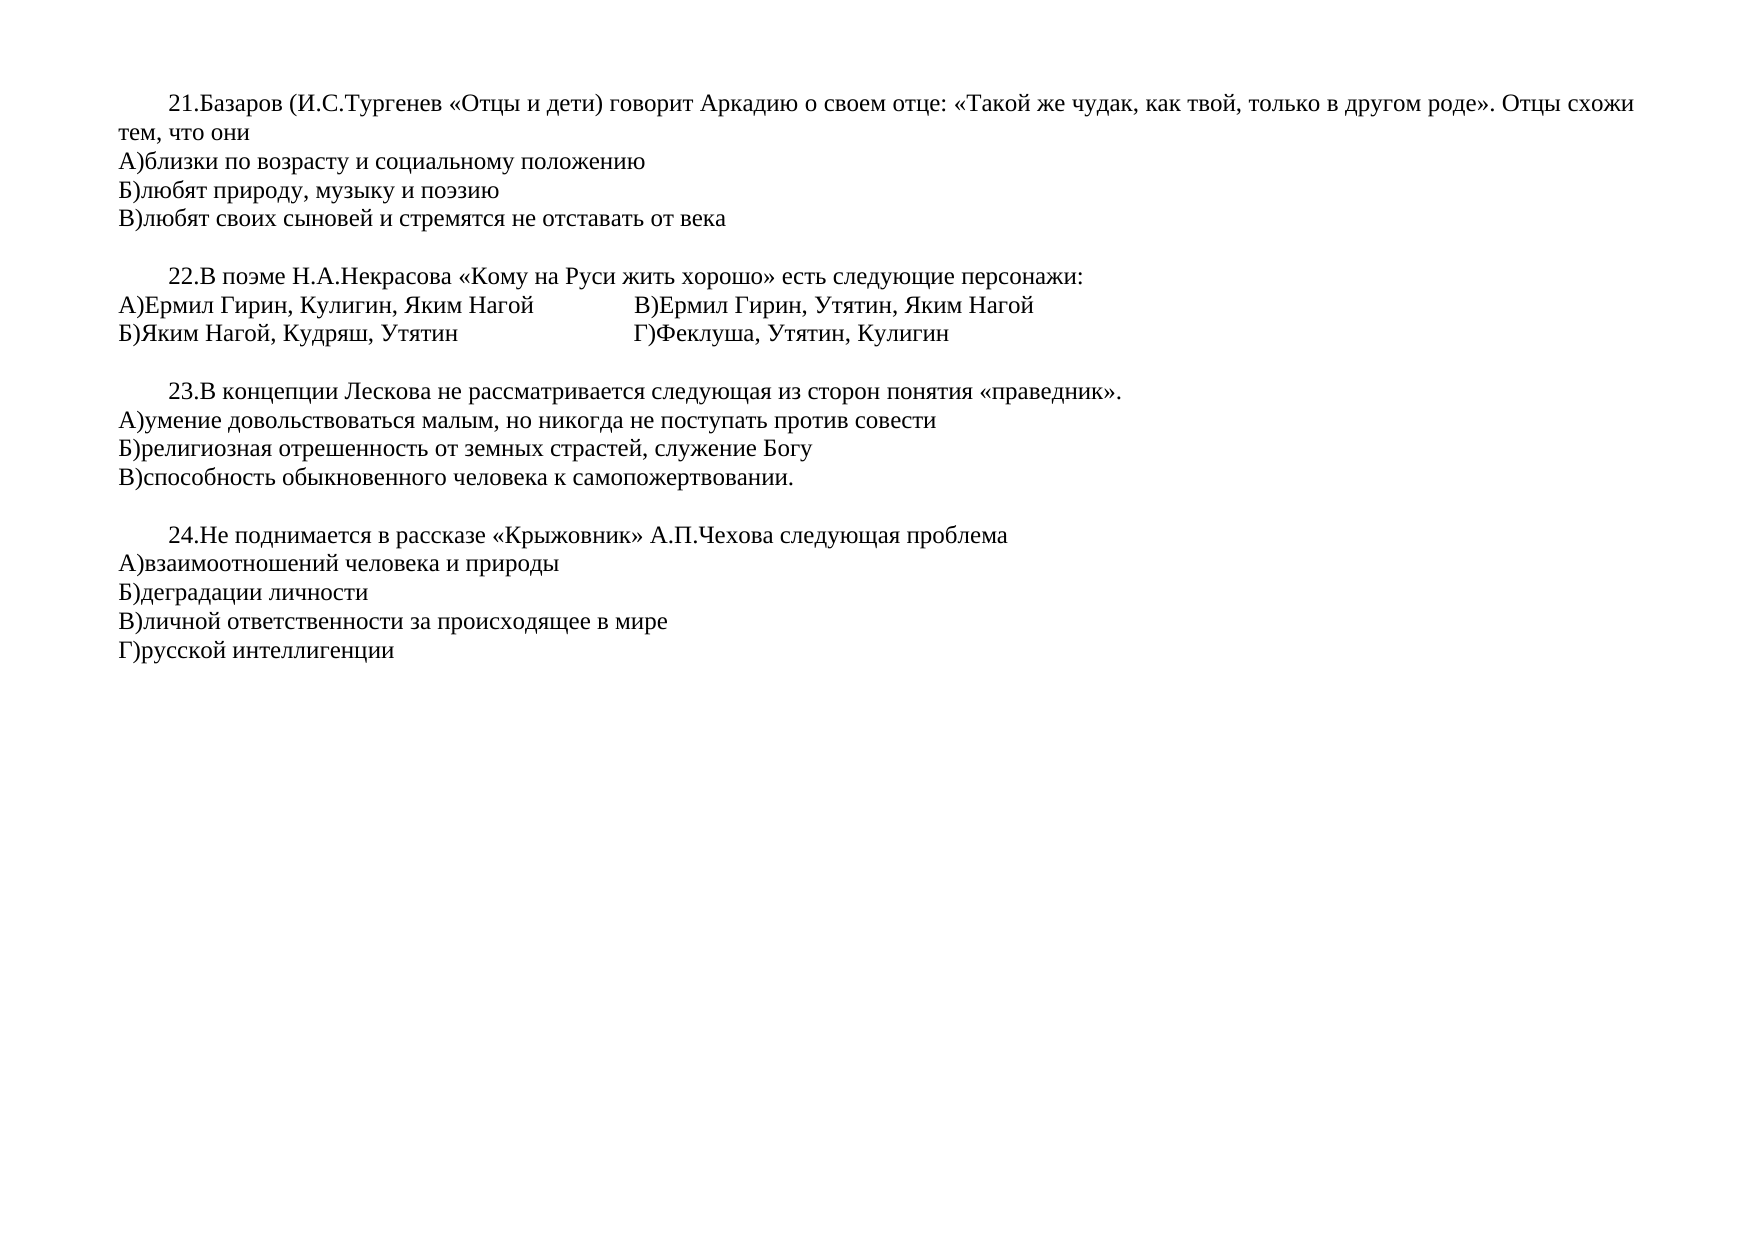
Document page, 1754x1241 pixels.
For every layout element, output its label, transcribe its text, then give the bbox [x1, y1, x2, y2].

text Б)любят природу, музыку и поэзию [118, 175, 1636, 203]
text 22.В поэме Н.А.Некрасова «Кому на Руси жить хорошо» есть следующие персонажи: [118, 261, 1636, 290]
text 21.Базаров (И.С.Тургенев «Отцы и дети) говорит Аркадию о своем отце: «Такой же чудак, как твой, только в другом роде». Отцы схожи тем, что они [118, 88, 1636, 146]
text В)способность обыкновенного человека к самопожертвовании. [118, 462, 1636, 491]
text А)умение довольствоваться малым, но никогда не поступать против совести [118, 405, 1636, 433]
text В)личной ответственности за происходящее в мире [118, 606, 1636, 635]
text 23.В концепции Лескова не рассматривается следующая из сторон понятия «праведник». [118, 376, 1636, 405]
text Г)русской интеллигенции [118, 635, 1636, 663]
text 24.Не поднимается в рассказе «Крыжовник» А.П.Чехова следующая проблема [118, 520, 1636, 548]
text А)взаимоотношений человека и природы [118, 548, 1636, 577]
text А)Ермил Гирин, Кулигин, Яким Нагой В)Ермил Гирин, Утятин, Яким Нагой [118, 290, 1636, 318]
text Б)Яким Нагой, Кудряш, Утятин Г)Феклуша, Утятин, Кулигин [118, 318, 1636, 347]
text А)близки по возрасту и социальному положению [118, 146, 1636, 175]
text В)любят своих сыновей и стремятся не отставать от века [118, 203, 1636, 232]
text Б)религиозная отрешенность от земных страстей, служение Богу [118, 433, 1636, 462]
text Б)деградации личности [118, 577, 1636, 606]
